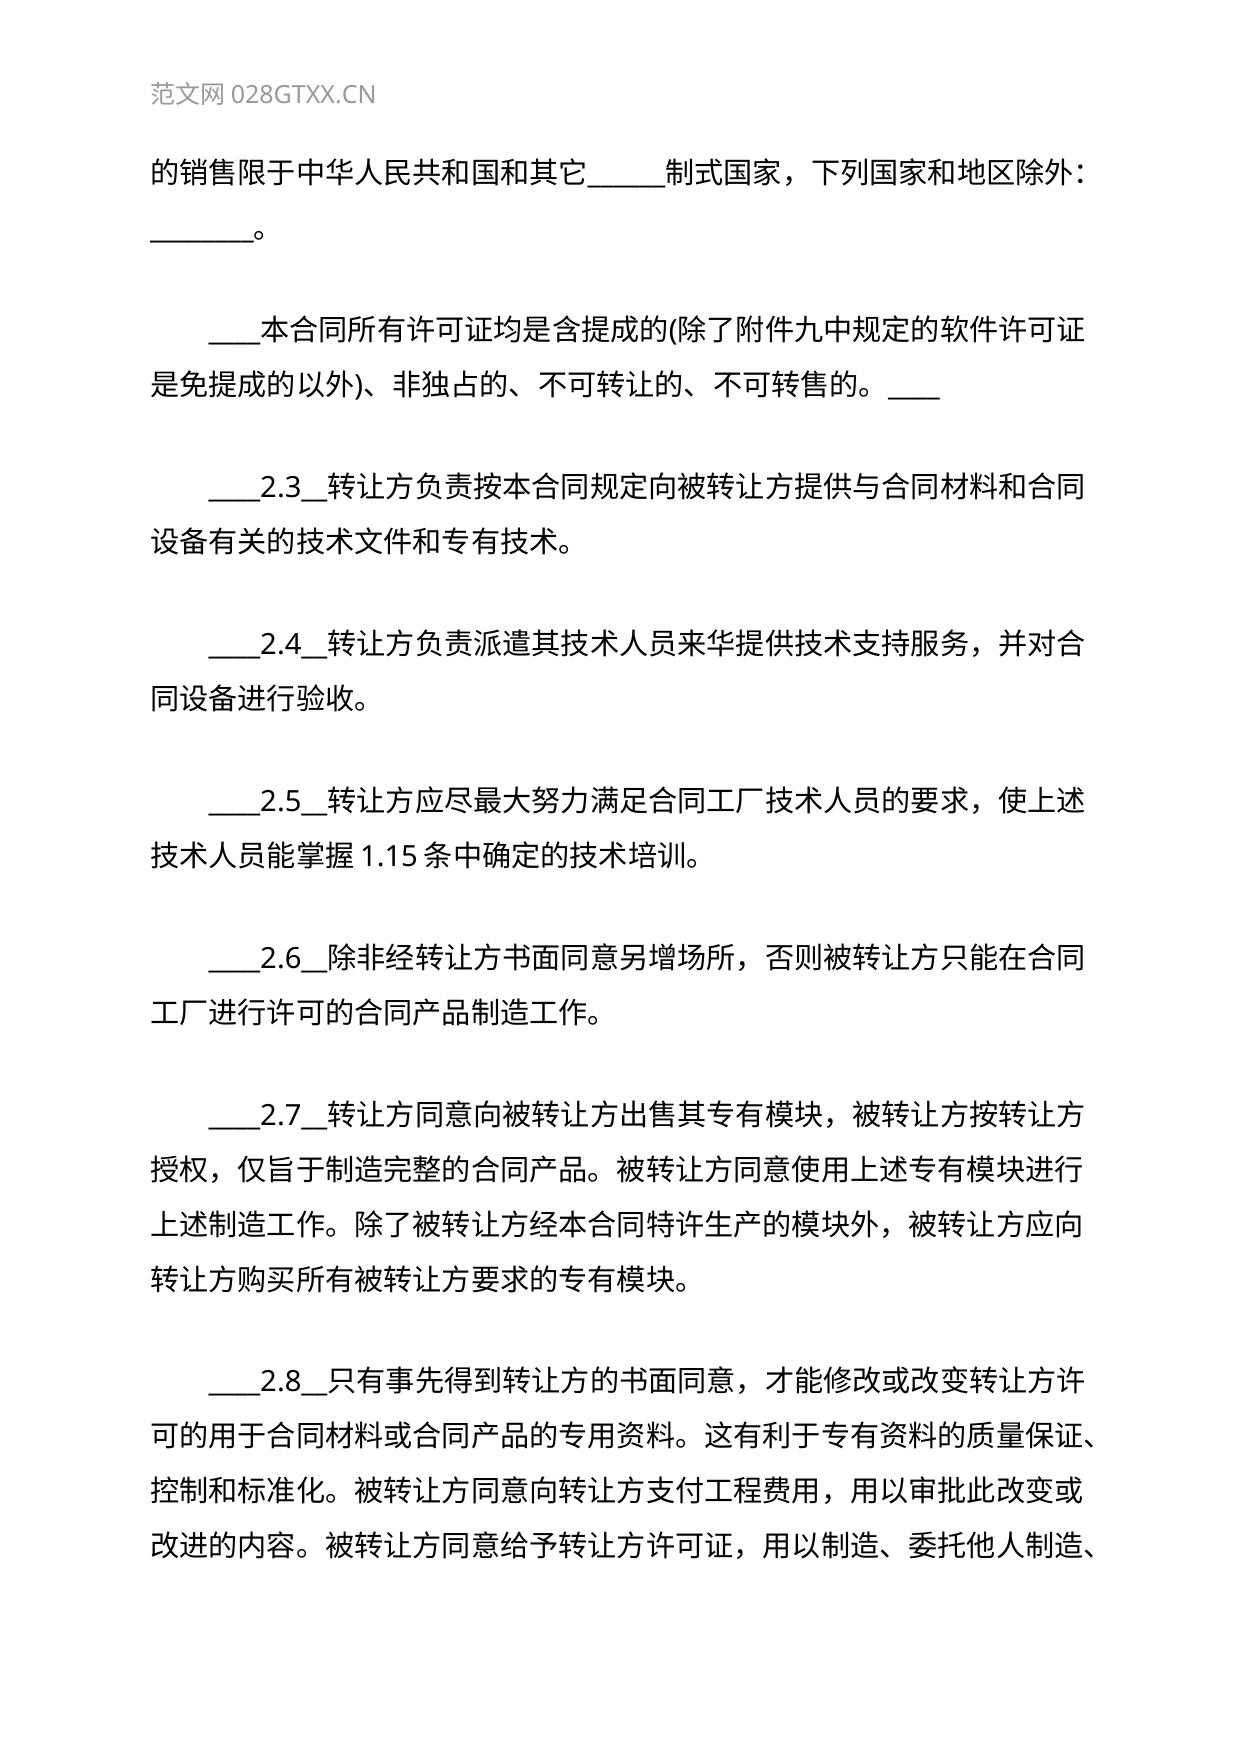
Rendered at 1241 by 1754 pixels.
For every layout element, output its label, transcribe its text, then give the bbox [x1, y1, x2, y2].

text ____本合同所有许可证均是含提成的(除了附件九中规定的软件许可证是免提成的以外)、非独占的、不可转让的、不可转售的。____ [150, 307, 1090, 404]
text ____2.7__转让方同意向被转让方出售其专有模块，被转让方按转让方授权，仅旨于制造完整的合同产品。被转让方同意使用上述专有模块进行上述制造工作。除了被转让方经本合同特许生产的模块外，被转让方应向转让方购买所有被转让方要求的专有模块。 [150, 1091, 1090, 1298]
text ____2.5__转让方应尽最大努力满足合同工厂技术人员的要求，使上述技术人员能掌握1.15条中确定的技术培训。 [150, 777, 1090, 875]
text ____2.3__转让方负责按本合同规定向被转让方提供与合同材料和合同设备有关的技术文件和专有技术。 [150, 464, 1090, 561]
text ____2.6__除非经转让方书面同意另增场所，否则被转让方只能在合同工厂进行许可的合同产品制造工作。 [150, 934, 1090, 1032]
text ____2.4__转让方负责派遣其技术人员来华提供技术支持服务，并对合同设备进行验收。 [150, 621, 1090, 718]
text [150, 1358, 1090, 1565]
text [150, 150, 1090, 247]
